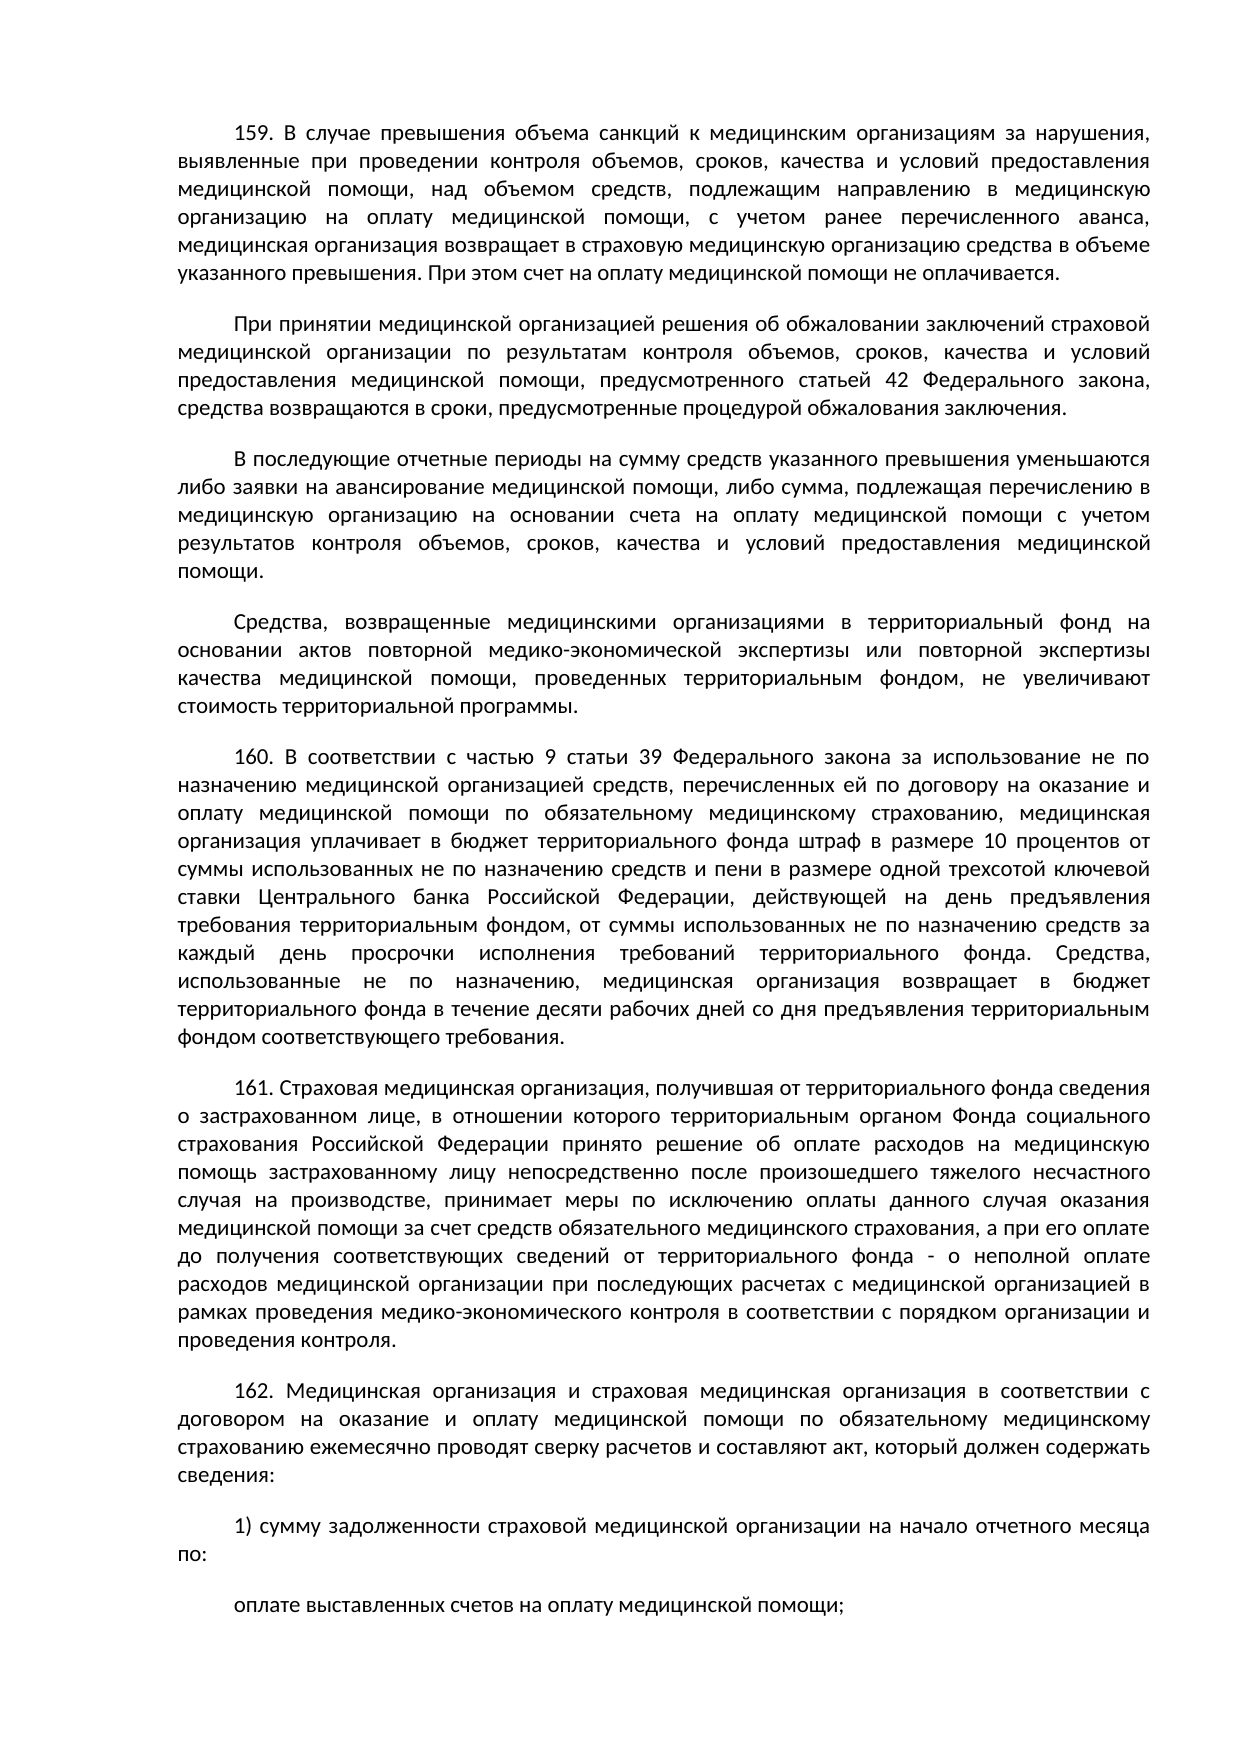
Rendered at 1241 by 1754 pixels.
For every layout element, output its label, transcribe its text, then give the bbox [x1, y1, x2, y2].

text 160. В соответствии с частью 9 статьи 39 Федерального закона за использование не по назначению медицинской организацией средств, перечисленных ей по договору на оказание и оплату медицинской помощи по обязательному медицинскому страхованию, медицинская организация уплачивает в бюджет территориального фонда штраф в размере 10 процентов от суммы использованных не по назначению средств и пени в размере одной трехсотой ключевой ставки Центрального банка Российской Федерации, действующей на день предъявления требования территориальным фондом, от суммы использованных не по назначению средств за каждый день просрочки исполнения требований территориального фонда. Средства, использованные не по назначению, медицинская организация возвращает в бюджет территориального фонда в течение десяти рабочих дней со дня предъявления территориальным фондом соответствующего требования. [177, 742, 1152, 1050]
text 159. В случае превышения объема санкций к медицинским организациям за нарушения, выявленные при проведении контроля объемов, сроков, качества и условий предоставления медицинской помощи, над объемом средств, подлежащим направлению в медицинскую организацию на оплату медицинской помощи, с учетом ранее перечисленного аванса, медицинская организация возвращает в страховую медицинскую организацию средства в объеме указанного превышения. При этом счет на оплату медицинской помощи не оплачивается. [177, 118, 1152, 286]
text оплате выставленных счетов на оплату медицинской помощи; [177, 1590, 1152, 1618]
text 162. Медицинская организация и страховая медицинская организация в соответствии с договором на оказание и оплату медицинской помощи по обязательному медицинскому страхованию ежемесячно проводят сверку расчетов и составляют акт, который должен содержать сведения: [177, 1376, 1152, 1488]
text 161. Страховая медицинская организация, получившая от территориального фонда сведения о застрахованном лице, в отношении которого территориальным органом Фонда социального страхования Российской Федерации принято решение об оплате расходов на медицинскую помощь застрахованному лицу непосредственно после произошедшего тяжелого несчастного случая на производстве, принимает меры по исключению оплаты данного случая оказания медицинской помощи за счет средств обязательного медицинского страхования, а при его оплате до получения соответствующих сведений от территориального фонда - о неполной оплате расходов медицинской организации при последующих расчетах с медицинской организацией в рамках проведения медико-экономического контроля в соответствии с порядком организации и проведения контроля. [177, 1073, 1152, 1353]
text При принятии медицинской организацией решения об обжаловании заключений страховой медицинской организации по результатам контроля объемов, сроков, качества и условий предоставления медицинской помощи, предусмотренного статьей 42 Федерального закона, средства возвращаются в сроки, предусмотренные процедурой обжалования заключения. [177, 309, 1152, 421]
text 1) сумму задолженности страховой медицинской организации на начало отчетного месяца по: [177, 1511, 1152, 1567]
text В последующие отчетные периоды на сумму средств указанного превышения уменьшаются либо заявки на авансирование медицинской помощи, либо сумма, подлежащая перечислению в медицинскую организацию на основании счета на оплату медицинской помощи с учетом результатов контроля объемов, сроков, качества и условий предоставления медицинской помощи. [177, 444, 1152, 584]
text Средства, возвращенные медицинскими организациями в территориальный фонд на основании актов повторной медико-экономической экспертизы или повторной экспертизы качества медицинской помощи, проведенных территориальным фондом, не увеличивают стоимость территориальной программы. [177, 607, 1152, 719]
